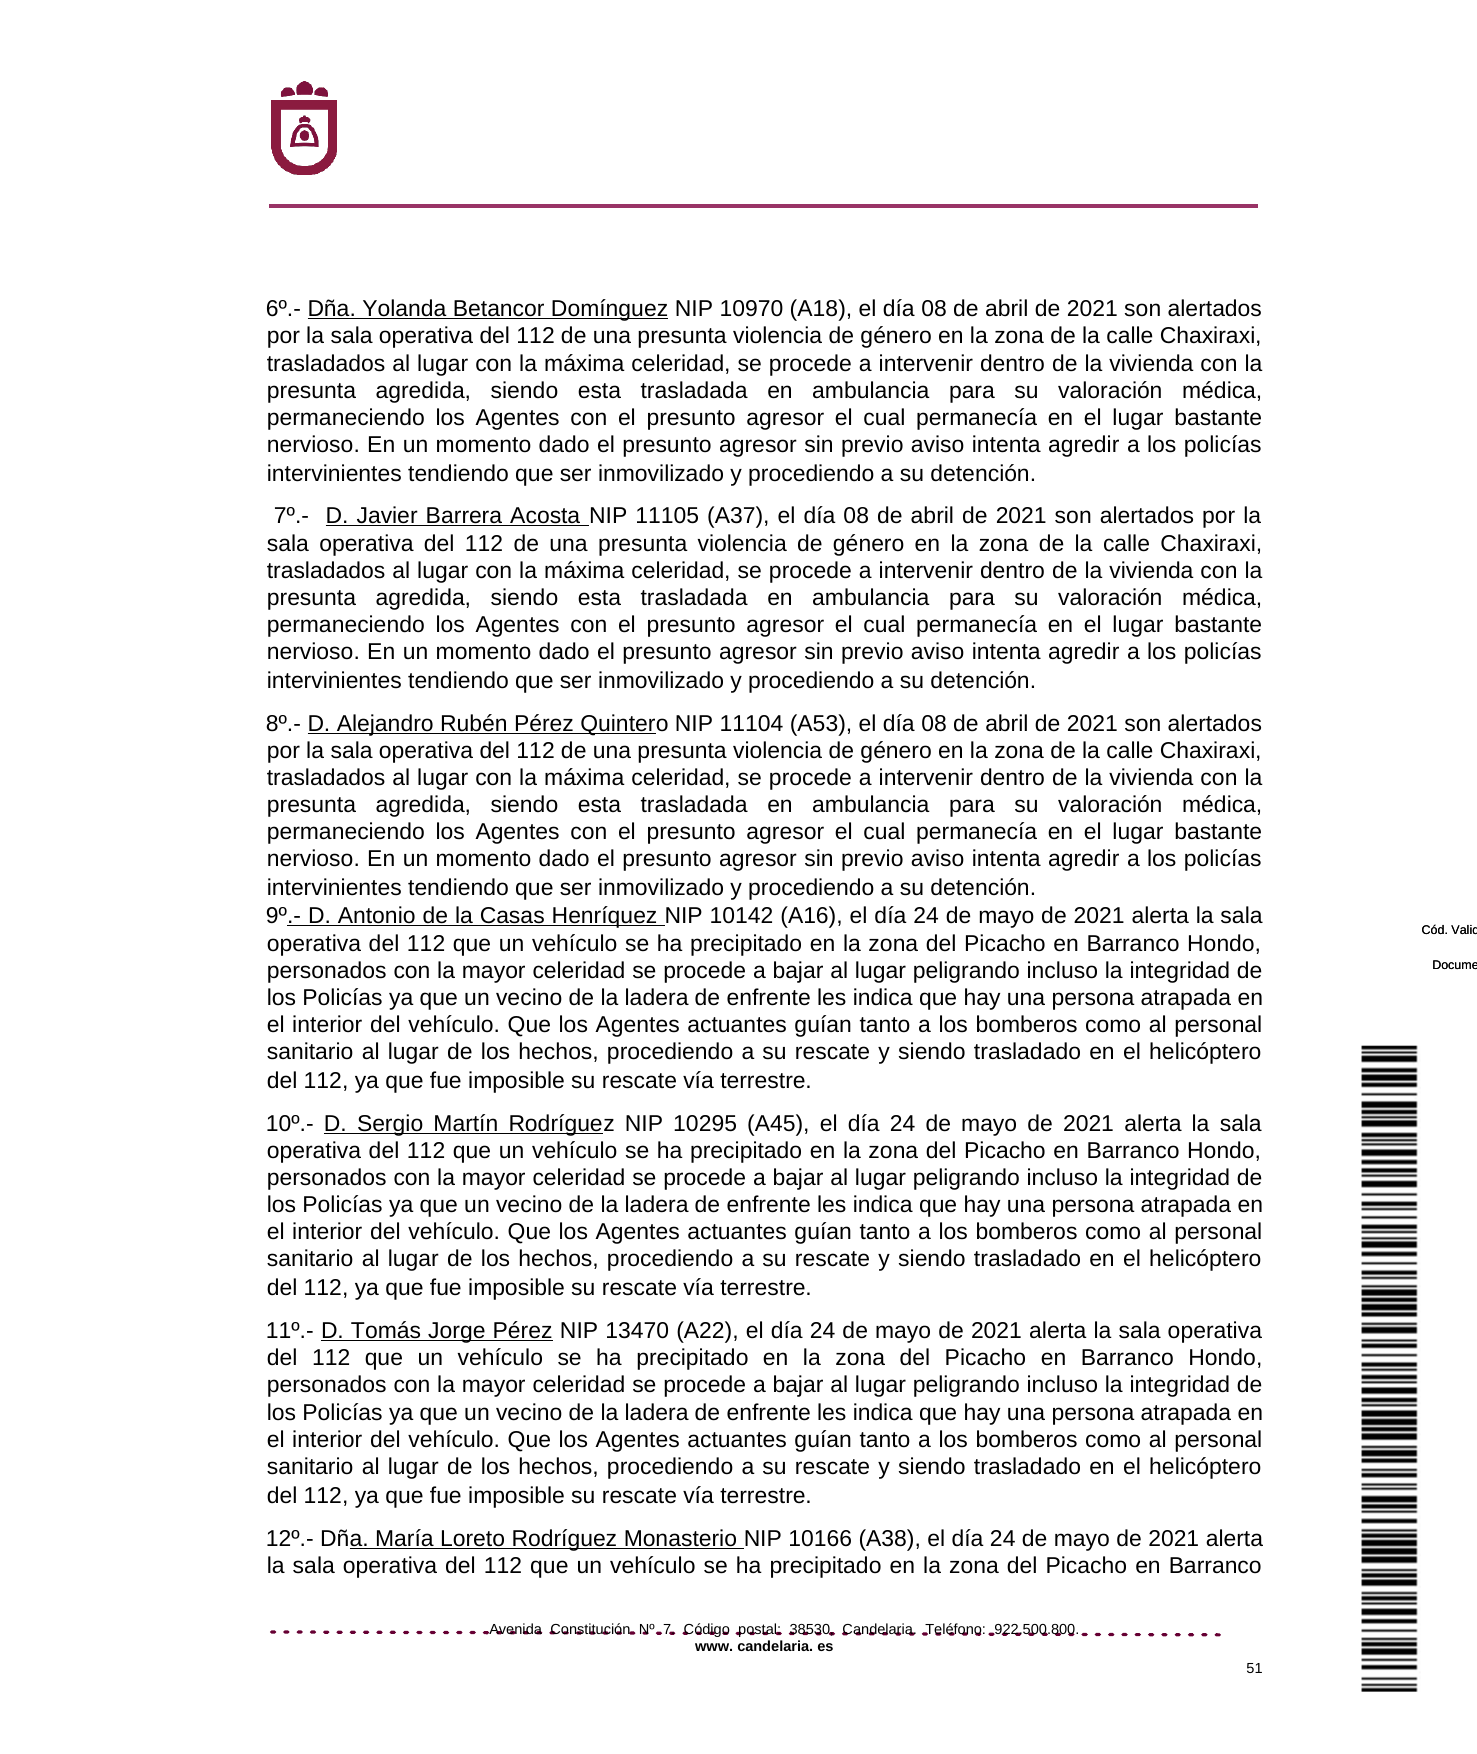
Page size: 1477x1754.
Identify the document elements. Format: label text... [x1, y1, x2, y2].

text 7º.- D. Javier Barrera Acosta NIP 11105 (A37), el día 08 de abril de 2021 son alertados por la sala operativa del 112 de una presunta violencia de género en la zona de la calle Chaxiraxi, trasladados al lugar con la máxima celeridad, se procede a intervenir dentro de la vivienda con la presunta agredida, siendo esta trasladada en ambulancia para su valoración médica, permaneciendo los Agentes con el presunto agresor el cual permanecía en el lugar bastante nervioso. En un momento dado el presunto agresor sin previo aviso intenta agredir a los policías intervinientes tendiendo que ser inmovilizado y procediendo a su detención. [266, 502, 1263, 694]
text 8º.- D. Alejandro Rubén Pérez Quintero NIP 11104 (A53), el día 08 de abril de 2021 son alertados por la sala operativa del 112 de una presunta violencia de género en la zona de la calle Chaxiraxi, trasladados al lugar con la máxima celeridad, se procede a intervenir dentro de la vivienda con la presunta agredida, siendo esta trasladada en ambulancia para su valoración médica, permaneciendo los Agentes con el presunto agresor el cual permanecía en el lugar bastante nervioso. En un momento dado el presunto agresor sin previo aviso intenta agredir a los policías intervinientes tendiendo que ser inmovilizado y procediendo a su detención. [266, 710, 1263, 901]
text 6º.- Dña. Yolanda Betancor Domínguez NIP 10970 (A18), el día 08 de abril de 2021 son alertados por la sala operativa del 112 de una presunta violencia de género en la zona de la calle Chaxiraxi, trasladados al lugar con la máxima celeridad, se procede a intervenir dentro de la vivienda con la presunta agredida, siendo esta trasladada en ambulancia para su valoración médica, permaneciendo los Agentes con el presunto agresor el cual permanecía en el lugar bastante nervioso. En un momento dado el presunto agresor sin previo aviso intenta agredir a los policías intervinientes tendiendo que ser inmovilizado y procediendo a su detención. [266, 295, 1263, 487]
picture [1362, 1046, 1420, 1691]
text 9º.- D. Antonio de la Casas Henríquez NIP 10142 (A16), el día 24 de mayo de 2021 alerta la sala operativa del 112 que un vehículo se ha precipitado en la zona del Picacho en Barranco Hondo, personados con la mayor celeridad se procede a bajar al lugar peligrando incluso la integridad de los Policías ya que un vecino de la ladera de enfrente les indica que hay una persona atrapada en el interior del vehículo. Que los Agentes actuantes guían tanto a los bomberos como al personal sanitario al lugar de los hechos, procediendo a su rescate y siendo trasladado en el helicóptero del 112, ya que fue imposible su rescate vía terrestre. [266, 902, 1263, 1094]
picture [271, 81, 337, 175]
text 11º.- D. Tomás Jorge Pérez NIP 13470 (A22), el día 24 de mayo de 2021 alerta la sala operativa del 112 que un vehículo se ha precipitado en la zona del Picacho en Barranco Hondo, personados con la mayor celeridad se procede a bajar al lugar peligrando incluso la integridad de los Policías ya que un vecino de la ladera de enfrente les indica que hay una persona atrapada en el interior del vehículo. Que los Agentes actuantes guían tanto a los bomberos como al personal sanitario al lugar de los hechos, procediendo a su rescate y siendo trasladado en el helicóptero del 112, ya que fue imposible su rescate vía terrestre. [266, 1317, 1263, 1509]
text 10º.- D. Sergio Martín Rodríguez NIP 10295 (A45), el día 24 de mayo de 2021 alerta la sala operativa del 112 que un vehículo se ha precipitado en la zona del Picacho en Barranco Hondo, personados con la mayor celeridad se procede a bajar al lugar peligrando incluso la integridad de los Policías ya que un vecino de la ladera de enfrente les indica que hay una persona atrapada en el interior del vehículo. Que los Agentes actuantes guían tanto a los bomberos como al personal sanitario al lugar de los hechos, procediendo a su rescate y siendo trasladado en el helicóptero del 112, ya que fue imposible su rescate vía terrestre. [266, 1110, 1263, 1301]
